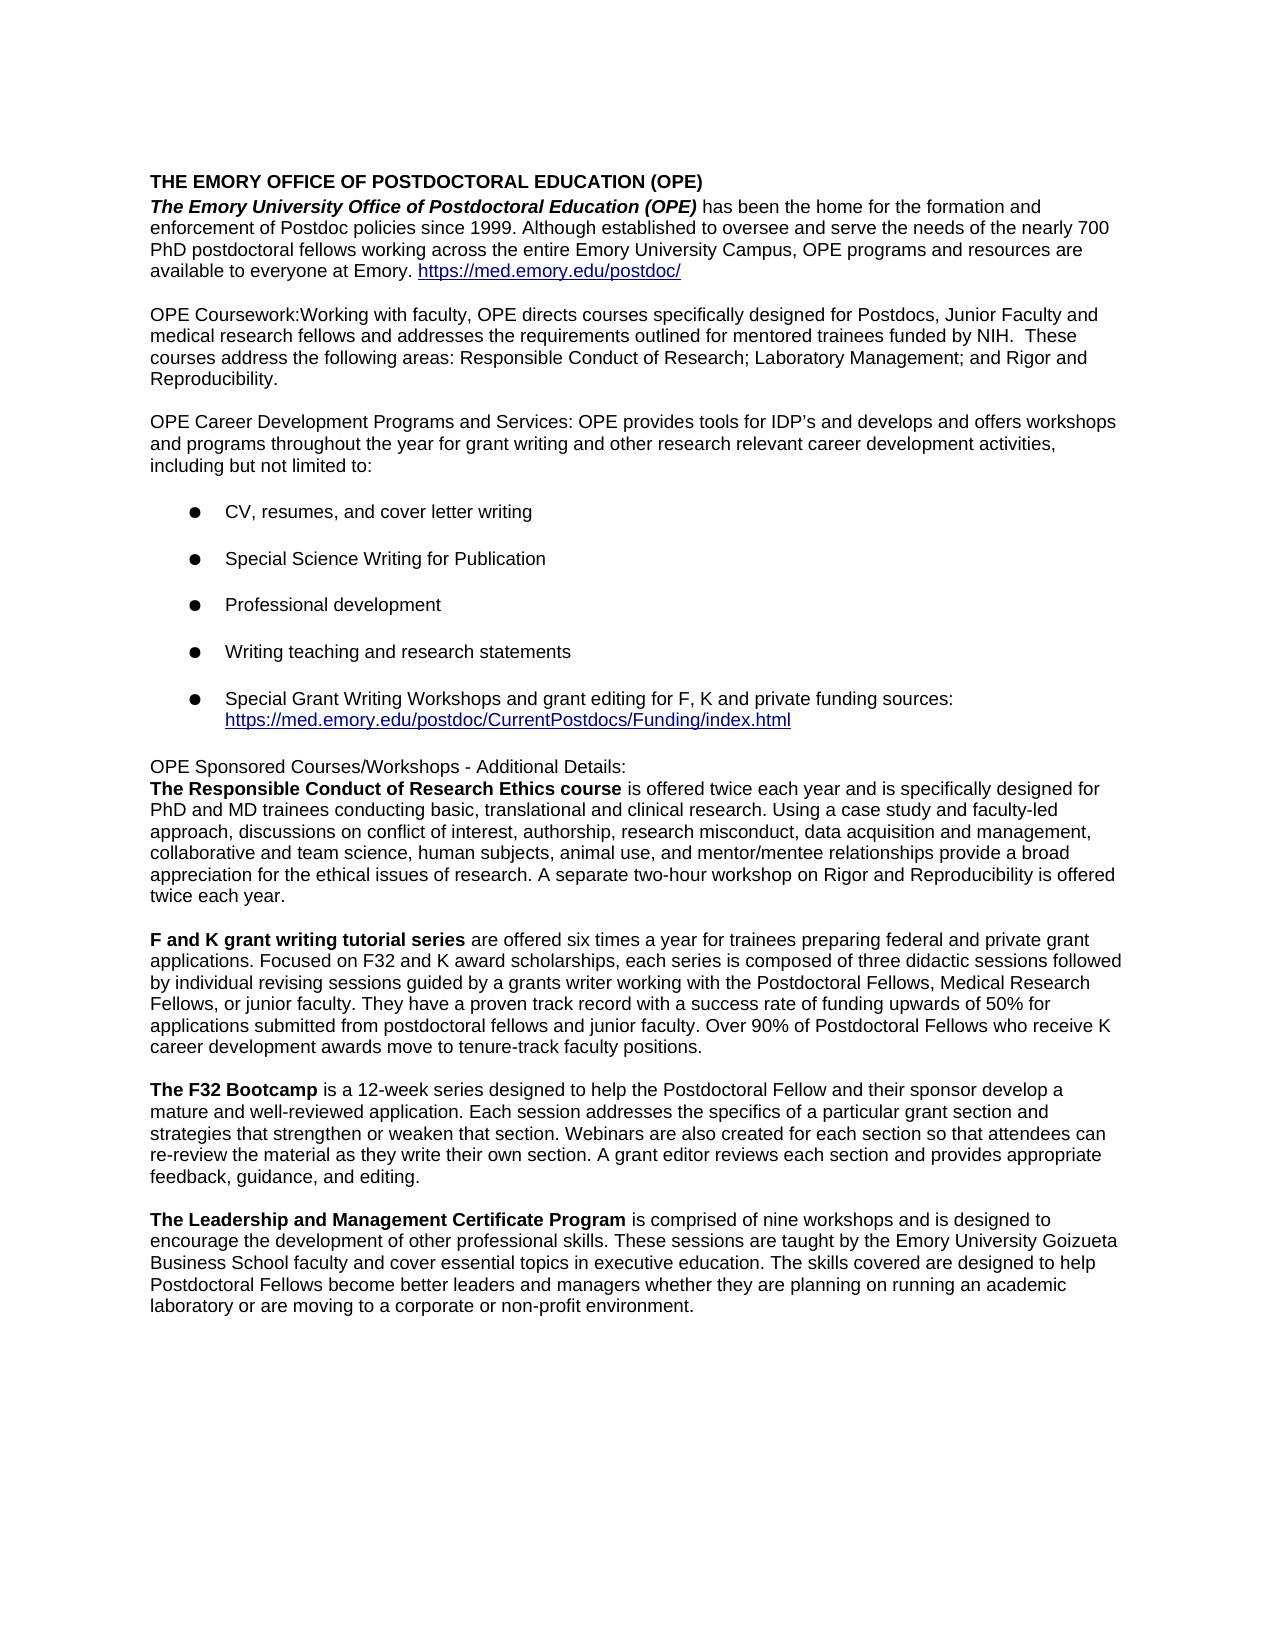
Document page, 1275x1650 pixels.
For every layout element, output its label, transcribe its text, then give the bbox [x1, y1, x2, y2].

list Special Science Writing for Publication [187, 548, 1125, 569]
list CV, resumes, and cover letter writing [187, 501, 1125, 523]
text The Responsible Conduct of Research Ethics course is offered twice each year and is specifically designed for PhD and MD trainees conducting basic, translational and clinical research. Using a case study and faculty-led approach, discussions on conflict of interest, authorship, research misconduct, data acquisition and management, collaborative and team science, human subjects, animal use, and mentor/mentee relationships provide a broad appreciation for the ethical issues of research. A separate two-hour workshop on Rigor and Reproducibility is offered twice each year. [150, 777, 1125, 907]
text OPE Career Development Programs and Services: OPE provides tools for IDP’s and develops and offers workshops and programs throughout the year for grant writing and other research relevant career development activities, including but not limited to: [150, 411, 1125, 476]
text F and K grant writing tutorial series are offered six times a year for trainees preparing federal and private grant applications. Focused on F32 and K award scholarships, each series is composed of three didactic sessions followed by individual revising sessions guided by a grants writer working with the Postdoctoral Fellows, Medical Research Fellows, or junior faculty. They have a proven track record with a success rate of funding upwards of 50% for applications submitted from postdoctoral fellows and junior faculty. Over 90% of Postdoctoral Fellows who receive K career development awards move to tenure-track faculty positions. [150, 928, 1125, 1058]
list Special Grant Writing Workshops and grant editing for F, K and private funding sources: https://med.emory.edu/postdoc/CurrentPostdocs/Funding/index.html [187, 688, 1125, 731]
text The F32 Bootcamp is a 12-week series designed to help the Postdoctoral Fellow and their sponsor develop a mature and well-reviewed application. Each session addresses the specifics of a particular grant section and strategies that strengthen or weaken that section. Webinars are also created for each section so that attendees can re-review the material as they write their own section. A grant editor reviews each section and provides appropriate feedback, guidance, and editing. [150, 1079, 1125, 1187]
text OPE Coursework:Working with faculty, OPE directs courses specifically designed for Postdocs, Junior Faculty and medical research fellows and addresses the requirements outlined for mentored trainees funded by NIH. These courses address the following areas: Responsible Conduct of Research; Laboratory Management; and Rigor and Reproducibility. [150, 303, 1125, 390]
text The Leadership and Management Certificate Program is comprised of nine workshops and is designed to encourage the development of other professional skills. These sessions are taught by the Emory University Goizueta Business School faculty and cover essential topics in executive education. The skills covered are designed to help Postdoctoral Fellows become better leaders and managers whether they are planning on running an academic laboratory or are moving to a corporate or non-profit environment. [150, 1209, 1125, 1316]
text The Emory University Office of Postdoctoral Education (OPE) has been the home for the formation and enforcement of Postdoc policies since 1999. Although established to oversee and serve the needs of the nearly 700 PhD postdoctoral fellows working across the entire Emory University Campus, OPE programs and resources are available to everyone at Emory. https://med.emory.edu/postdoc/ [150, 196, 1125, 282]
list Writing teaching and research statements [187, 641, 1125, 663]
text OPE Sponsored Courses/Workshops - Additional Details: [150, 756, 1125, 777]
list Professional development [187, 594, 1125, 616]
subtitle The Emory Office of Postdoctoral Education (OPE) [150, 171, 1125, 192]
